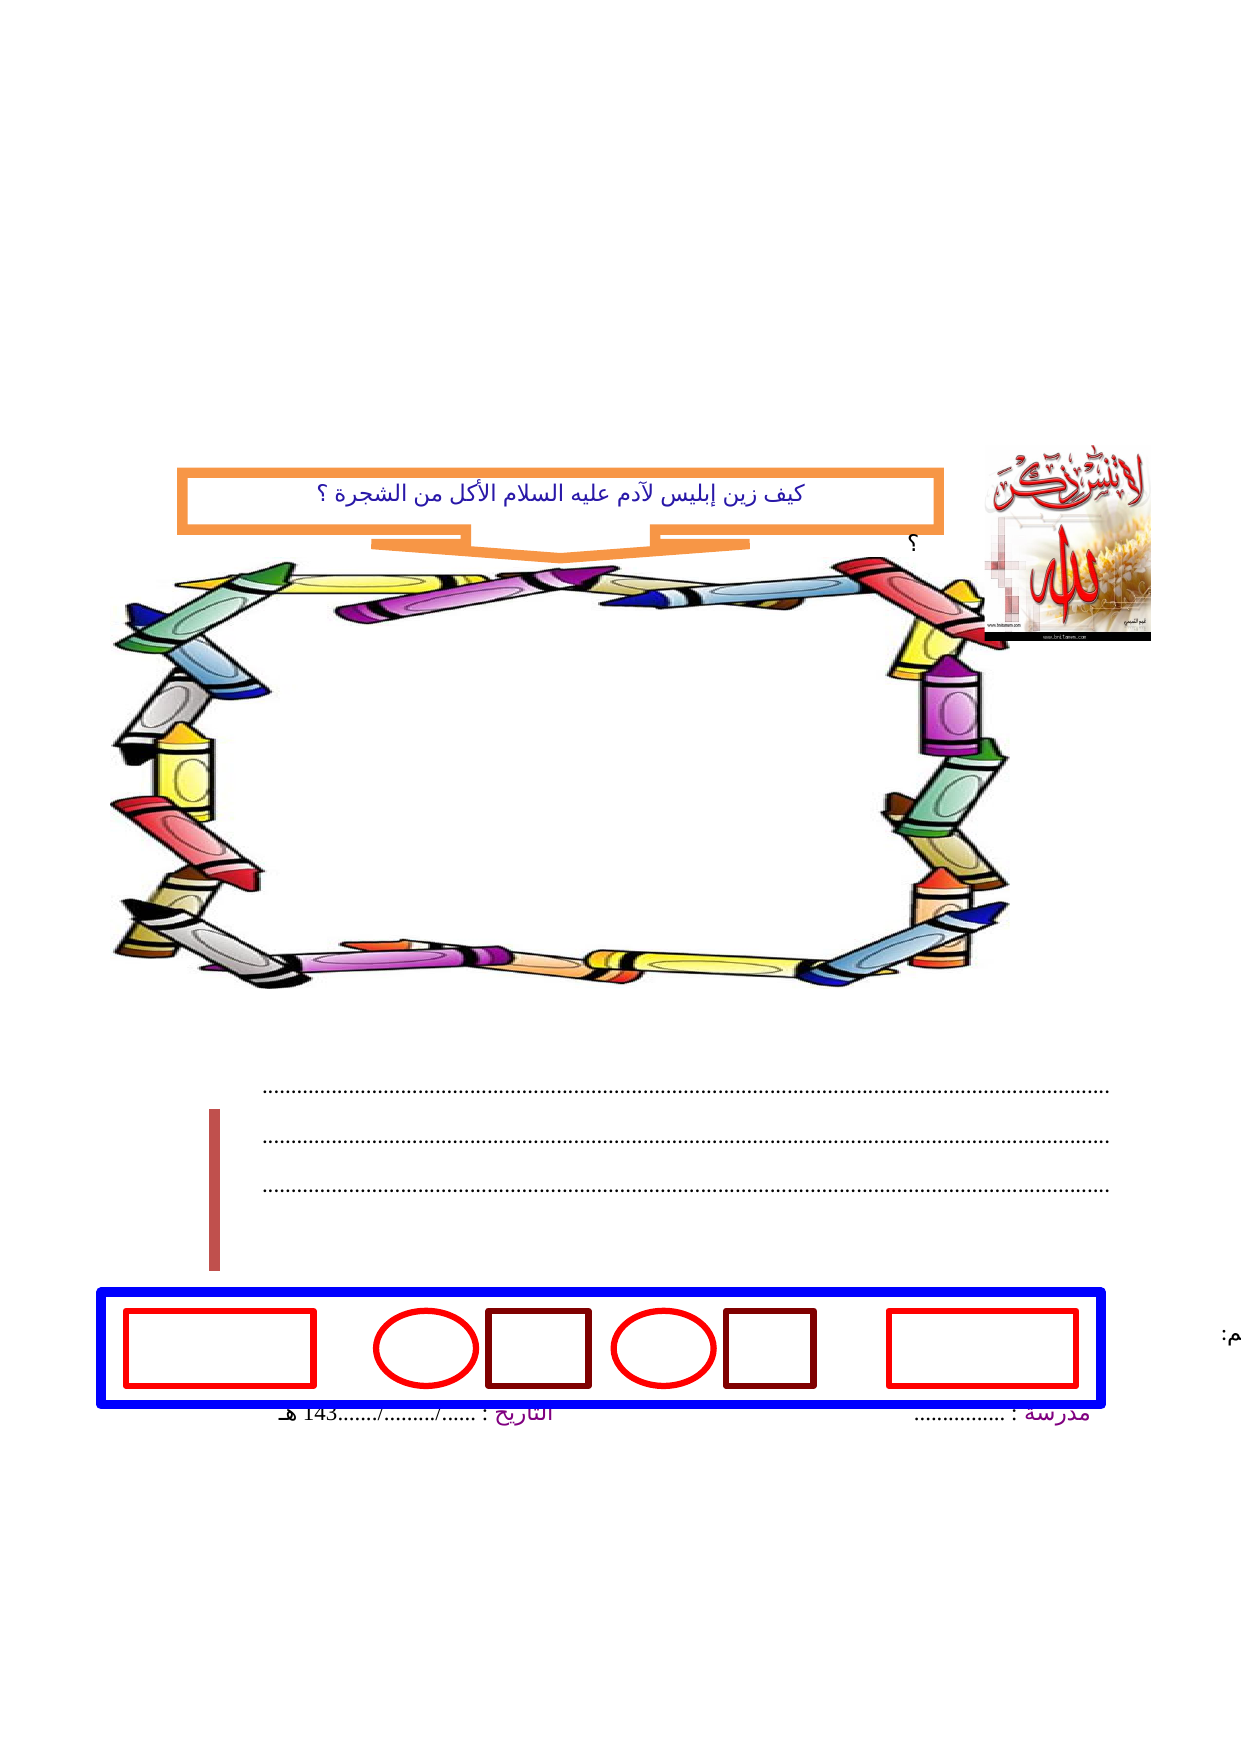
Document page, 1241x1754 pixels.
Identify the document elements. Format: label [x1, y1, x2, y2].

picture [110, 445, 1151, 989]
